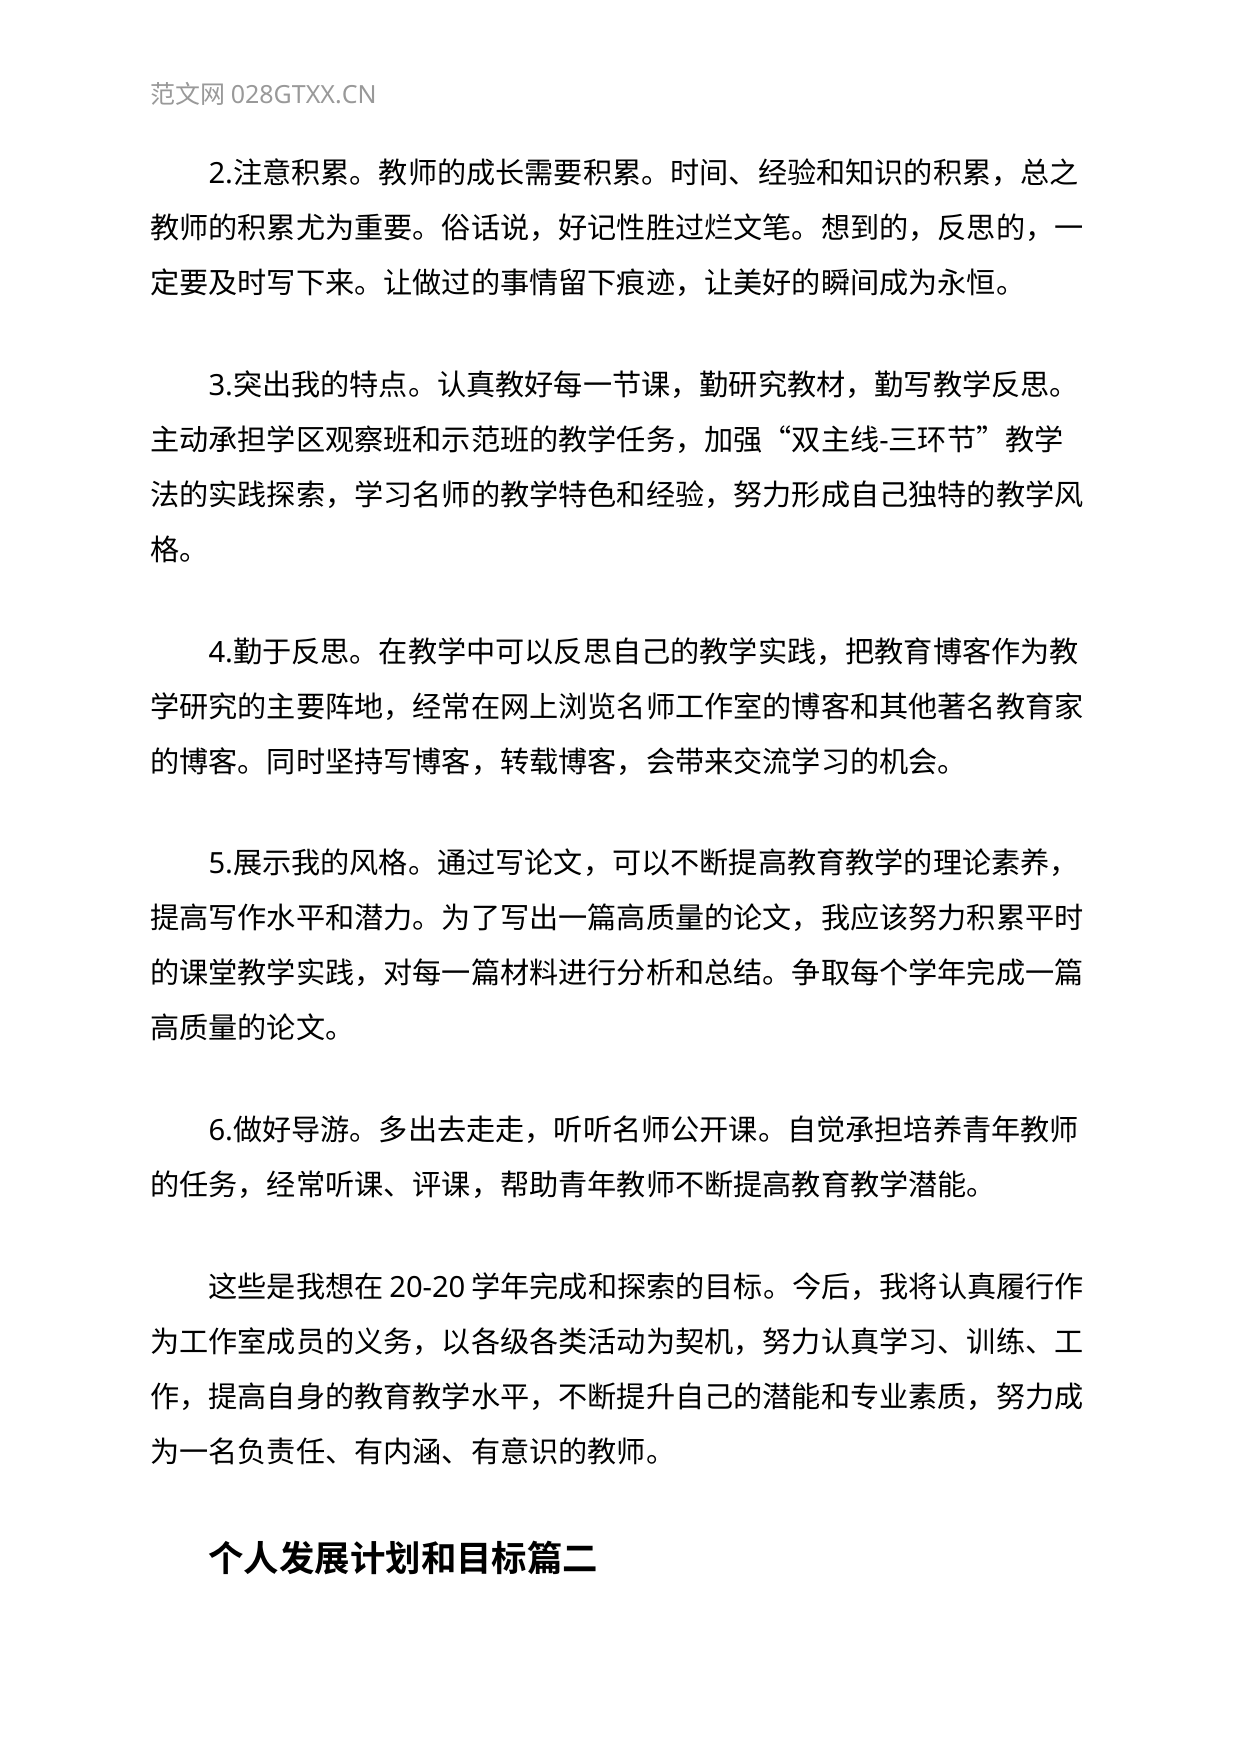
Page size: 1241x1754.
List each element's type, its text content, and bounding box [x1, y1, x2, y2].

text 6.做好导游。多出去走走，听听名师公开课。自觉承担培养青年教师的任务，经常听课、评课，帮助青年教师不断提高教育教学潜能。 [150, 1107, 1090, 1204]
text 2.注意积累。教师的成长需要积累。时间、经验和知识的积累，总之教师的积累尤为重要。俗话说，好记性胜过烂文笔。想到的，反思的，一定要及时写下来。让做过的事情留下痕迹，让美好的瞬间成为永恒。 [150, 150, 1090, 302]
text 3.突出我的特点。认真教好每一节课，勤研究教材，勤写教学反思。主动承担学区观察班和示范班的教学任务，加强“双主线-三环节”教学法的实践探索，学习名师的教学特色和经验，努力形成自己独特的教学风格。 [150, 362, 1090, 569]
text 5.展示我的风格。通过写论文，可以不断提高教育教学的理论素养，提高写作水平和潜力。为了写出一篇高质量的论文，我应该努力积累平时的课堂教学实践，对每一篇材料进行分析和总结。争取每个学年完成一篇高质量的论文。 [150, 840, 1090, 1047]
text 个人发展计划和目标篇二 [150, 1530, 1090, 1581]
text 这些是我想在20-20学年完成和探索的目标。今后，我将认真履行作为工作室成员的义务，以各级各类活动为契机，努力认真学习、训练、工作，提高自身的教育教学水平，不断提升自己的潜能和专业素质，努力成为一名负责任、有内涵、有意识的教师。 [150, 1263, 1090, 1470]
text 4.勤于反思。在教学中可以反思自己的教学实践，把教育博客作为教学研究的主要阵地，经常在网上浏览名师工作室的博客和其他著名教育家的博客。同时坚持写博客，转载博客，会带来交流学习的机会。 [150, 628, 1090, 781]
